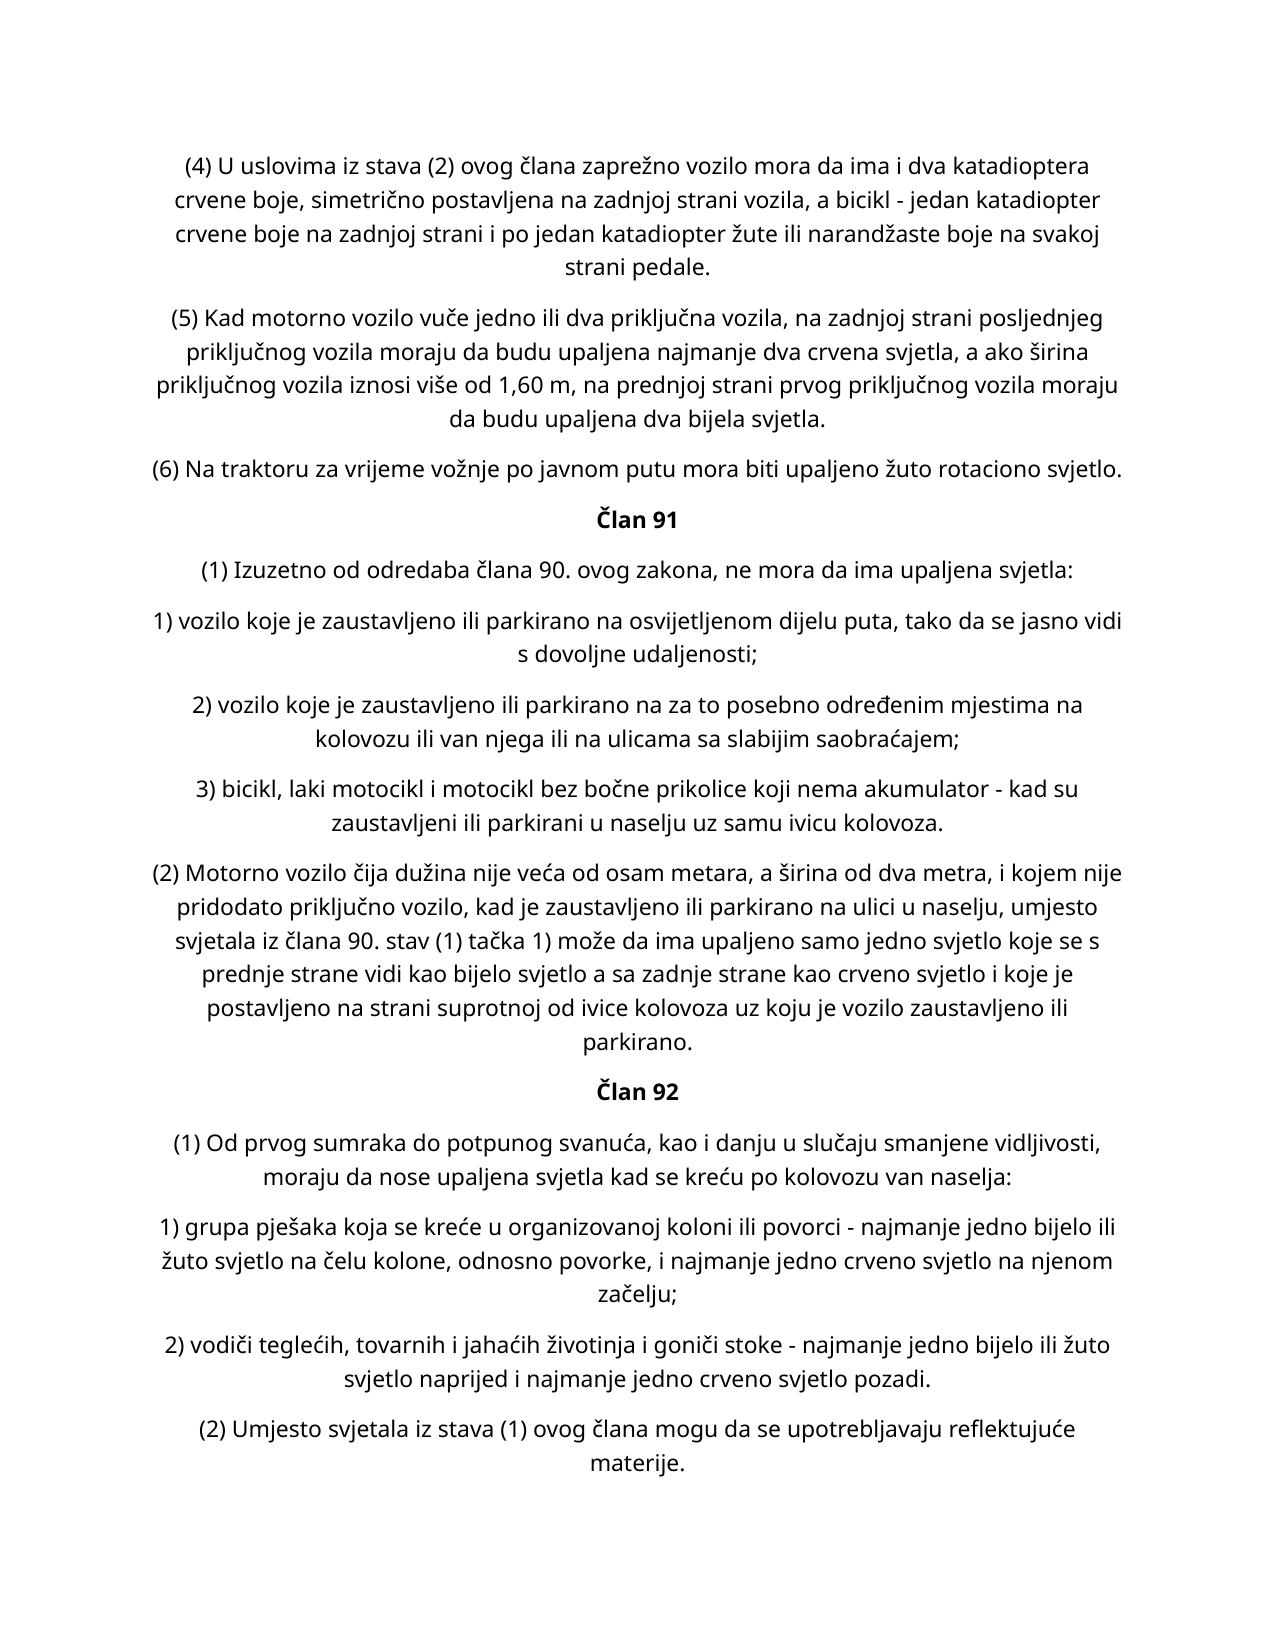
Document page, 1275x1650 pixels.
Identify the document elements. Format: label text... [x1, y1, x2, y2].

text (5) Kad motorno vozilo vuče jedno ili dva priključna vozila, na zadnjoj strani posljednjeg priključnog vozila moraju da budu upaljena najmanje dva crvena svjetla, a ako širina priključnog vozila iznosi više od 1,60 m, na prednjoj strani prvog priključnog vozila moraju da budu upaljena dva bijela svjetla. [150, 302, 1125, 434]
text 1) grupa pješaka koja se kreće u organizovanoj koloni ili povorci - najmanje jedno bijelo ili žuto svjetlo na čelu kolone, odnosno povorke, i najmanje jedno crveno svjetlo na njenom začelju; [150, 1211, 1125, 1309]
text (6) Na traktoru za vrijeme vožnje po javnom putu mora biti upaljeno žuto rotaciono svjetlo. [150, 453, 1125, 484]
text 1) vozilo koje je zaustavljeno ili parkirano na osvijetljenom dijelu puta, tako da se jasno vidi s dovoljne udaljenosti; [150, 604, 1125, 669]
text 3) bicikl, laki motocikl i motocikl bez bočne prikolice koji nema akumulator - kad su zaustavljeni ili parkirani u naselju uz samu ivicu kolovoza. [150, 773, 1125, 838]
text (4) U uslovima iz stava (2) ovog člana zaprežno vozilo mora da ima i dva katadioptera crvene boje, simetrično postavljena na zadnjoj strani vozila, a bicikl - jedan katadiopter crvene boje na zadnjoj strani i po jedan katadiopter žute ili narandžaste boje na svakoj strani pedale. [150, 150, 1125, 282]
text 2) vodiči teglećih, tovarnih i jahaćih životinja i goniči stoke - najmanje jedno bijelo ili žuto svjetlo naprijed i najmanje jedno crveno svjetlo pozadi. [150, 1329, 1125, 1394]
text (1) Od prvog sumraka do potpunog svanuća, kao i danju u slučaju smanjene vidljivosti, moraju da nose upaljena svjetla kad se kreću po kolovozu van naselja: [150, 1127, 1125, 1192]
text Član 92 [150, 1076, 1125, 1107]
text (2) Motorno vozilo čija dužina nije veća od osam metara, a širina od dva metra, i kojem nije pridodato priključno vozilo, kad je zaustavljeno ili parkirano na ulici u naselju, umjesto svjetala iz člana 90. stav (1) tačka 1) može da ima upaljeno samo jedno svjetlo koje se s prednje strane vidi kao bijelo svjetlo a sa zadnje strane kao crveno svjetlo i koje je postavljeno na strani suprotnoj od ivice kolovoza uz koju je vozilo zaustavljeno ili parkirano. [150, 857, 1125, 1057]
text Član 91 [150, 504, 1125, 535]
text (2) Umjesto svjetala iz stava (1) ovog člana mogu da se upotrebljavaju reflektujuće materije. [150, 1413, 1125, 1478]
text 2) vozilo koje je zaustavljeno ili parkirano na za to posebno određenim mjestima na kolovozu ili van njega ili na ulicama sa slabijim saobraćajem; [150, 689, 1125, 754]
text (1) Izuzetno od odredaba člana 90. ovog zakona, ne mora da ima upaljena svjetla: [150, 554, 1125, 585]
